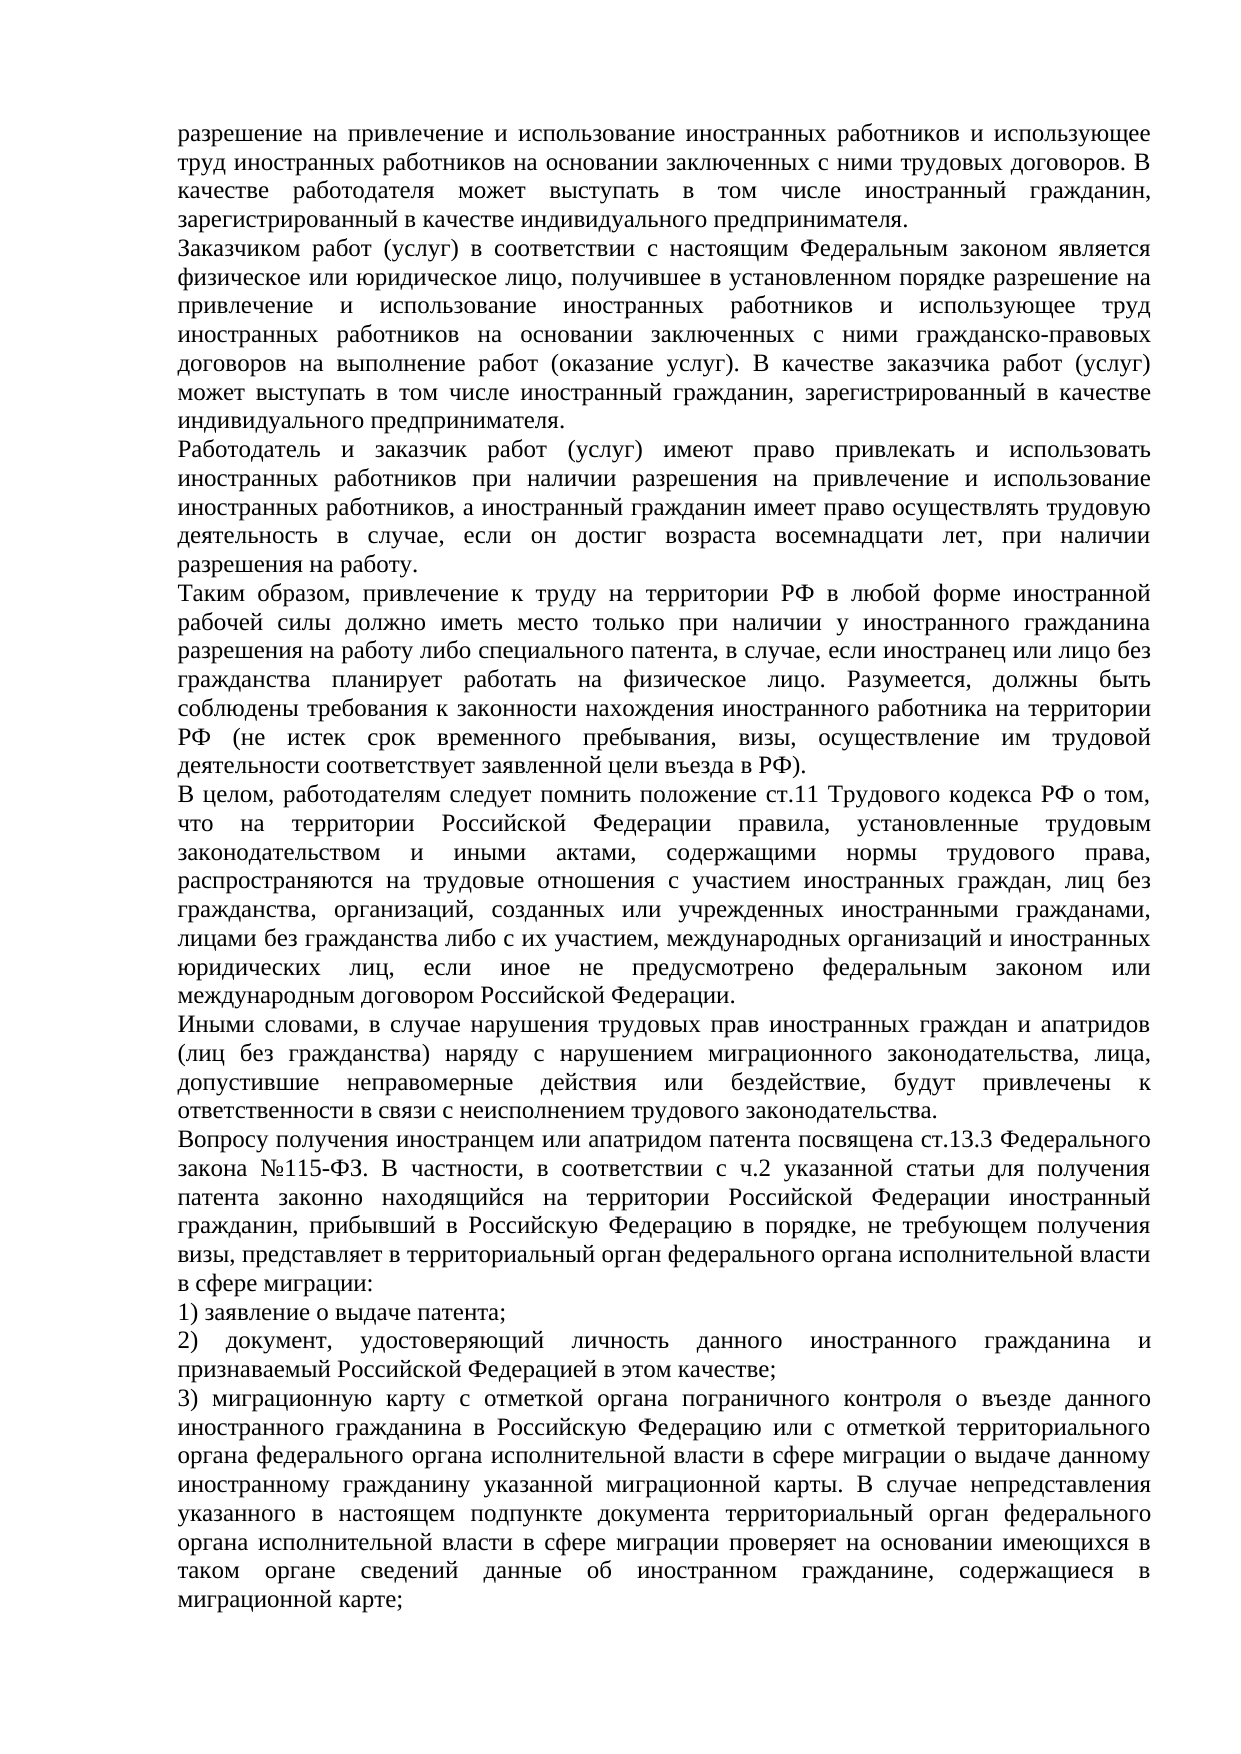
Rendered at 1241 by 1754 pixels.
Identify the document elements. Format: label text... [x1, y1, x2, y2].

text 2) документ, удостоверяющий личность данного иностранного гражданина и признаваемый Российской Федерацией в этом качестве; [177, 1326, 1152, 1383]
text В целом, работодателям следует помнить положение ст.11 Трудового кодекса РФ о том, что на территории Российской Федерации правила, установленные трудовым законодательством и иными актами, содержащими нормы трудового права, распространяются на трудовые отношения с участием иностранных граждан, лиц без гражданства, организаций, созданных или учрежденных иностранными гражданами, лицами без гражданства либо с их участием, международных организаций и иностранных юридических лиц, если иное не предусмотрено федеральным законом или международным договором Российской Федерации. [177, 779, 1152, 1009]
text Заказчиком работ (услуг) в соответствии с настоящим Федеральным законом является физическое или юридическое лицо, получившее в установленном порядке разрешение на привлечение и использование иностранных работников и использующее труд иностранных работников на основании заключенных с ними гражданско-правовых договоров на выполнение работ (оказание услуг). В качестве заказчика работ (услуг) может выступать в том числе иностранный гражданин, зарегистрированный в качестве индивидуального предпринимателя. [177, 233, 1152, 434]
text 1) заявление о выдаче патента; [177, 1297, 1152, 1326]
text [177, 118, 1152, 233]
text Вопросу получения иностранцем или апатридом патента посвящена ст.13.3 Федерального закона №115-ФЗ. В частности, в соответствии с ч.2 указанной статьи для получения патента законно находящийся на территории Российской Федерации иностранный гражданин, прибывший в Российскую Федерацию в порядке, не требующем получения визы, представляет в территориальный орган федерального органа исполнительной власти в сфере миграции: [177, 1124, 1152, 1297]
text Иными словами, в случае нарушения трудовых прав иностранных граждан и апатридов (лиц без гражданства) наряду с нарушением миграционного законодательства, лица, допустившие неправомерные действия или бездействие, будут привлечены к ответственности в связи с неисполнением трудового законодательства. [177, 1009, 1152, 1124]
text 3) миграционную карту с отметкой органа пограничного контроля о въезде данного иностранного гражданина в Российскую Федерацию или с отметкой территориального органа федерального органа исполнительной власти в сфере миграции о выдаче данному иностранному гражданину указанной миграционной карты. В случае непредставления указанного в настоящем подпункте документа территориальный орган федерального органа исполнительной власти в сфере миграции проверяет на основании имеющихся в таком органе сведений данные об иностранном гражданине, содержащиеся в миграционной карте; [177, 1383, 1152, 1613]
text Таким образом, привлечение к труду на территории РФ в любой форме иностранной рабочей силы должно иметь место только при наличии у иностранного гражданина разрешения на работу либо специального патента, в случае, если иностранец или лицо без гражданства планирует работать на физическое лицо. Разумеется, должны быть соблюдены требования к законности нахождения иностранного работника на территории РФ (не истек срок временного пребывания, визы, осуществление им трудовой деятельности соответствует заявленной цели въезда в РФ). [177, 578, 1152, 779]
text Работодатель и заказчик работ (услуг) имеют право привлекать и использовать иностранных работников при наличии разрешения на привлечение и использование иностранных работников, а иностранный гражданин имеет право осуществлять трудовую деятельность в случае, если он достиг возраста восемнадцати лет, при наличии разрешения на работу. [177, 434, 1152, 578]
